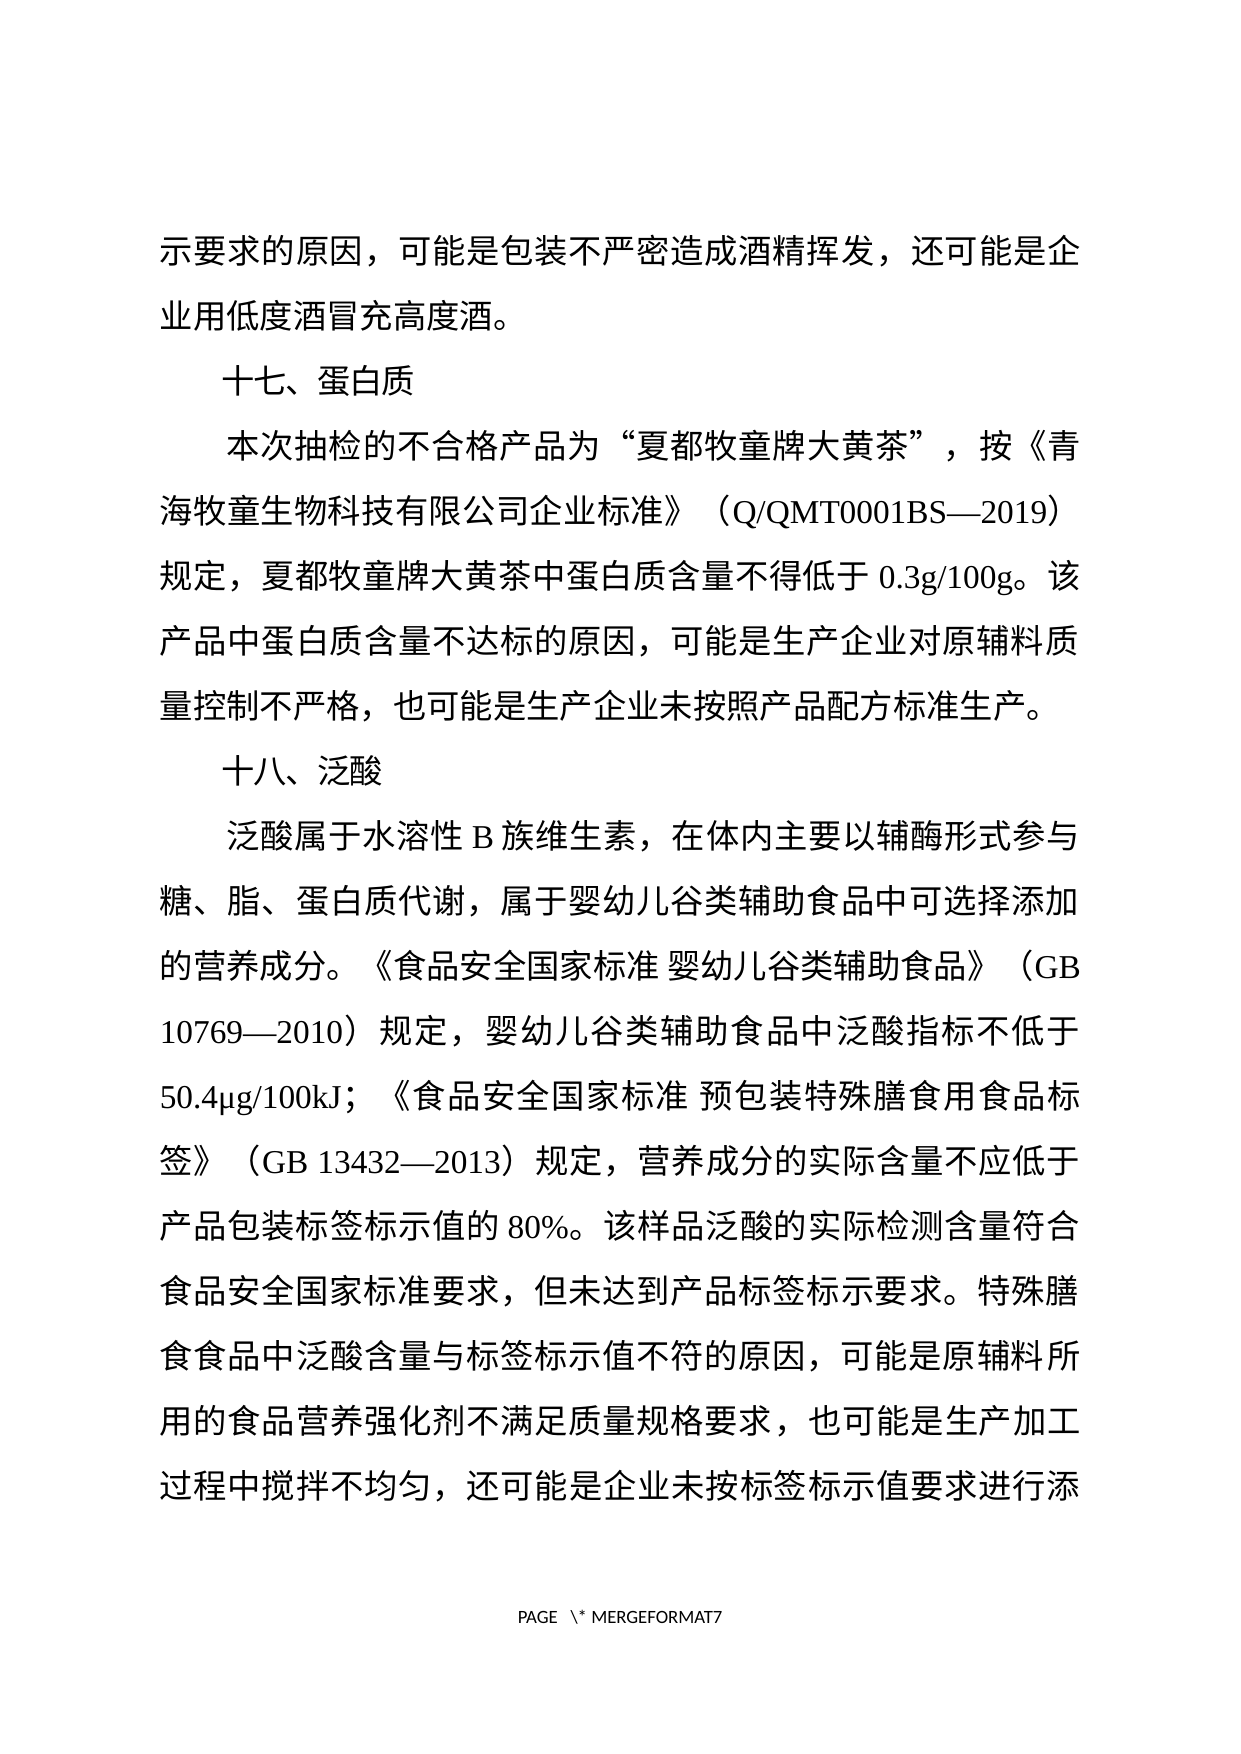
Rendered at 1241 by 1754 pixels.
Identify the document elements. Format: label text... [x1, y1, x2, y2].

text 十八、泛酸 [159, 737, 1081, 802]
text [159, 802, 1081, 1517]
text 本次抽检的不合格产品为“夏都牧童牌大黄茶”，按《青海牧童生物科技有限公司企业标准》（Q/QMT0001BS—2019）规定，夏都牧童牌大黄茶中蛋白质含量不得低于0.3g/100g。该产品中蛋白质含量不达标的原因，可能是生产企业对原辅料质量控制不严格，也可能是生产企业未按照产品配方标准生产。 [159, 412, 1081, 737]
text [159, 217, 1081, 347]
text 十七、蛋白质 [159, 347, 1081, 412]
